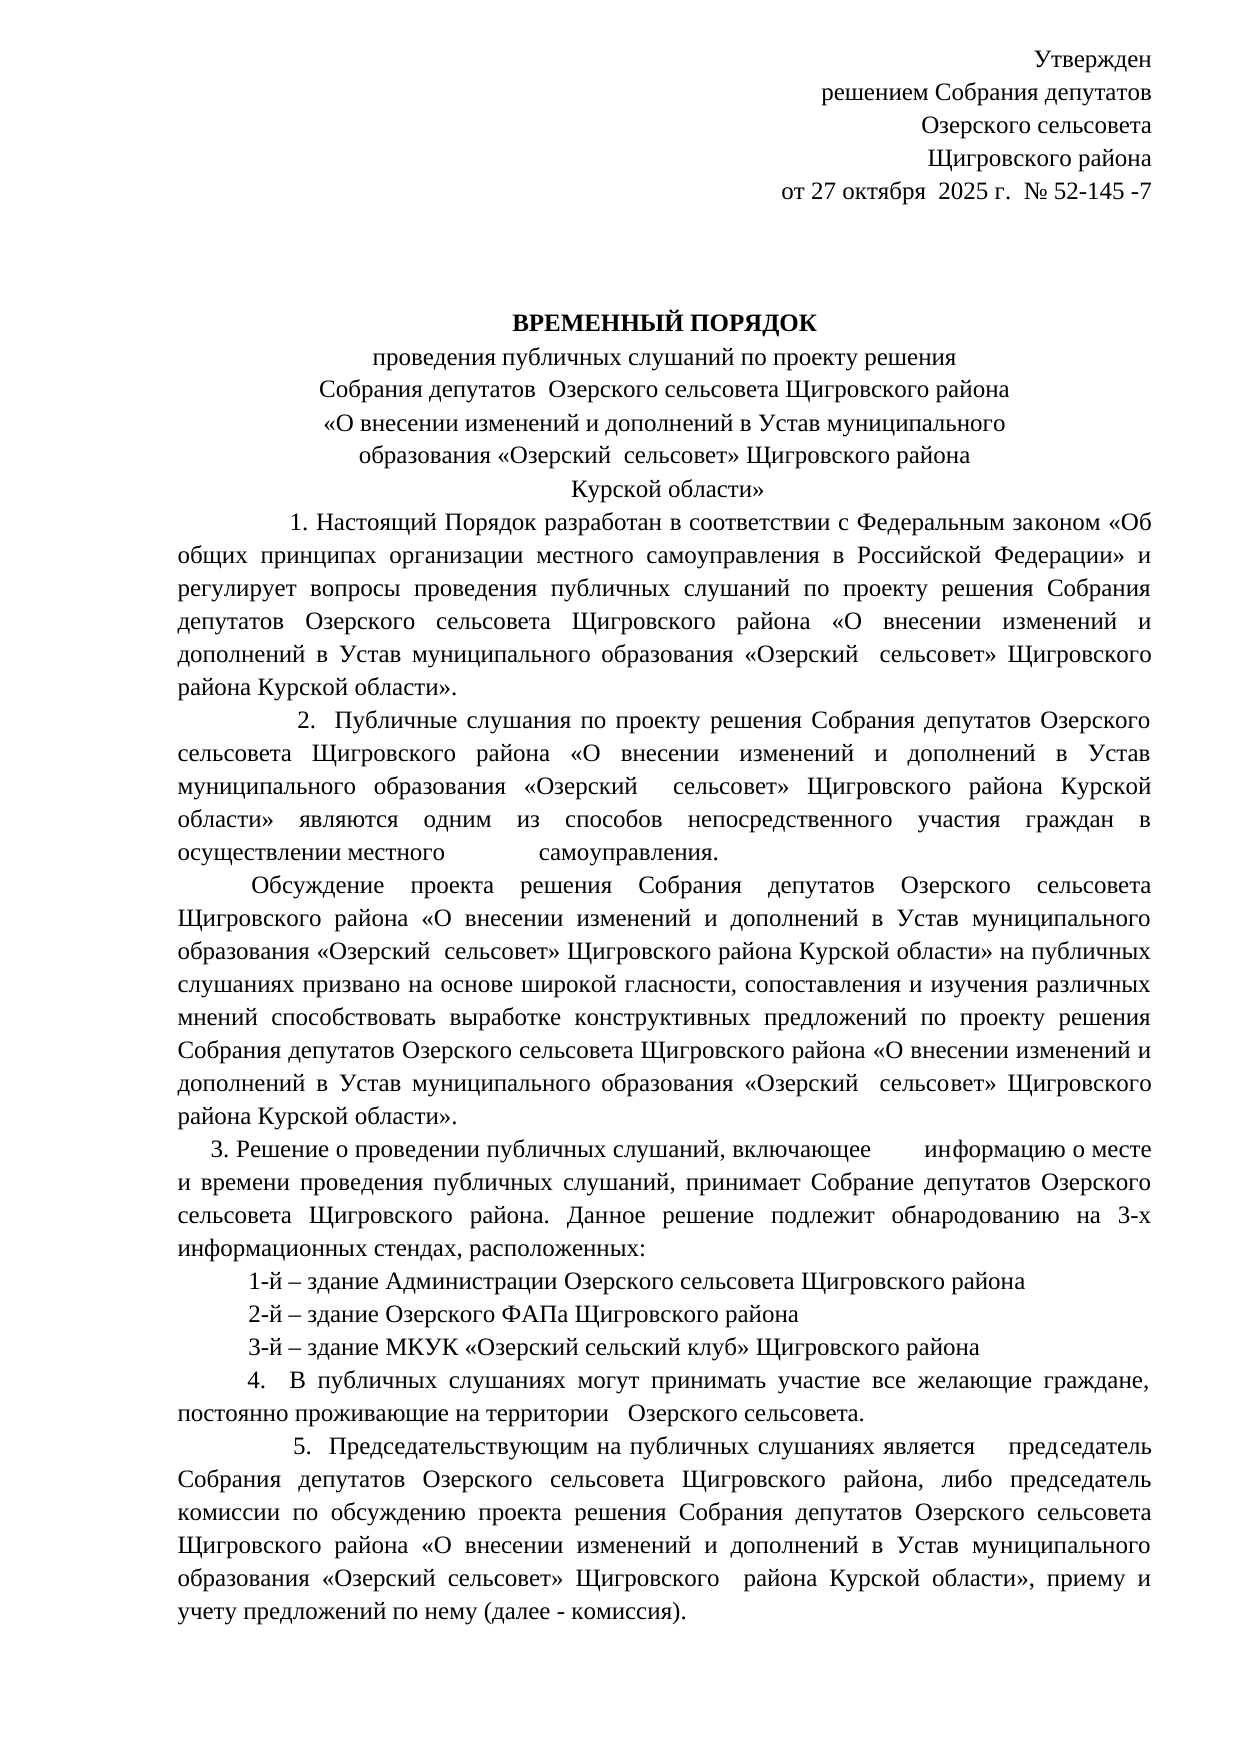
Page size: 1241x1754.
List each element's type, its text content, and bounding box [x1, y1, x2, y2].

text 2-й – здание Озерского ФАПа Щигровского района [177, 1299, 1152, 1328]
text Утвержден [177, 44, 1152, 73]
text решением Собрания депутатов [177, 77, 1152, 106]
text образования «Озерский сельсовет» Щигровского района [177, 441, 1152, 469]
text «О внесении изменений и дополнений в Устав муниципального [177, 408, 1152, 436]
text 3. Решение о проведении публичных слушаний, включающее информацию о месте и времени проведения публичных слушаний, принимает Собрание депутатов Озерского сельсовета Щигровского района. Данное решение подлежит обнародованию на 3-х информационных стендах, расположенных: [177, 1134, 1152, 1262]
text Курской области» [177, 474, 1152, 502]
text 4. В публичных слушаниях могут принимать участие все желающие граждане, постоянно проживающие на территории Озерского сельсовета. [177, 1365, 1152, 1427]
text Щигровского района [177, 143, 1152, 172]
text проведения публичных слушаний по проекту решения [177, 342, 1152, 370]
text Озерского сельсовета [664, 110, 1152, 139]
text 5. Председательствующим на публичных слушаниях является председатель Собрания депутатов Озерского сельсовета Щигровского района, либо председатель комиссии по обсуждению проекта решения Собрания депутатов Озерского сельсовета Щигровского района «О внесении изменений и дополнений в Устав муниципального образования «Озерский сельсовет» Щигровского района Курской области», приему и учету предложений по нему (далее - комиссия). [177, 1431, 1152, 1625]
text 1. Настоящий Порядок разработан в соответствии с Федеральным законом «Об общих принципах организации местного самоуправления в Российской Федерации» и регулирует вопросы проведения публичных слушаний по проекту решения Собрания депутатов Озерского сельсовета Щигровского района «О внесении изменений и дополнений в Устав муниципального образования «Озерский сельсовет» Щигровского района Курской области». [177, 507, 1152, 701]
text Обсуждение проекта решения Собрания депутатов Озерского сельсовета Щигровского района «О внесении изменений и дополнений в Устав муниципального образования «Озерский сельсовет» Щигровского района Курской области» на публичных слушаниях призвано на основе широкой гласности, сопоставления и изучения различных мнений способствовать выработке конструктивных предложений по проекту решения Собрания депутатов Озерского сельсовета Щигровского района «О внесении изменений и дополнений в Устав муниципального образования «Озерский сельсовет» Щигровского района Курской области». [177, 870, 1152, 1130]
text ВРЕМЕННЫЙ ПОРЯДОК [177, 308, 1152, 337]
text 3-й – здание МКУК «Озерский сельский клуб» Щигровского района [177, 1332, 1152, 1361]
text от 27 октября 2025 г. № 52-145 -7 [177, 176, 1152, 205]
text Собрания депутатов Озерского сельсовета Щигровского района [177, 374, 1152, 403]
text 1-й – здание Администрации Озерского сельсовета Щигровского района [177, 1266, 1152, 1295]
text 2. Публичные слушания по проекту решения Собрания депутатов Озерского сельсовета Щигровского района «О внесении изменений и дополнений в Устав муниципального образования «Озерский сельсовет» Щигровского района Курской области» являются одним из способов непосредственного участия граждан в осуществлении местного самоуправления. [177, 705, 1152, 866]
